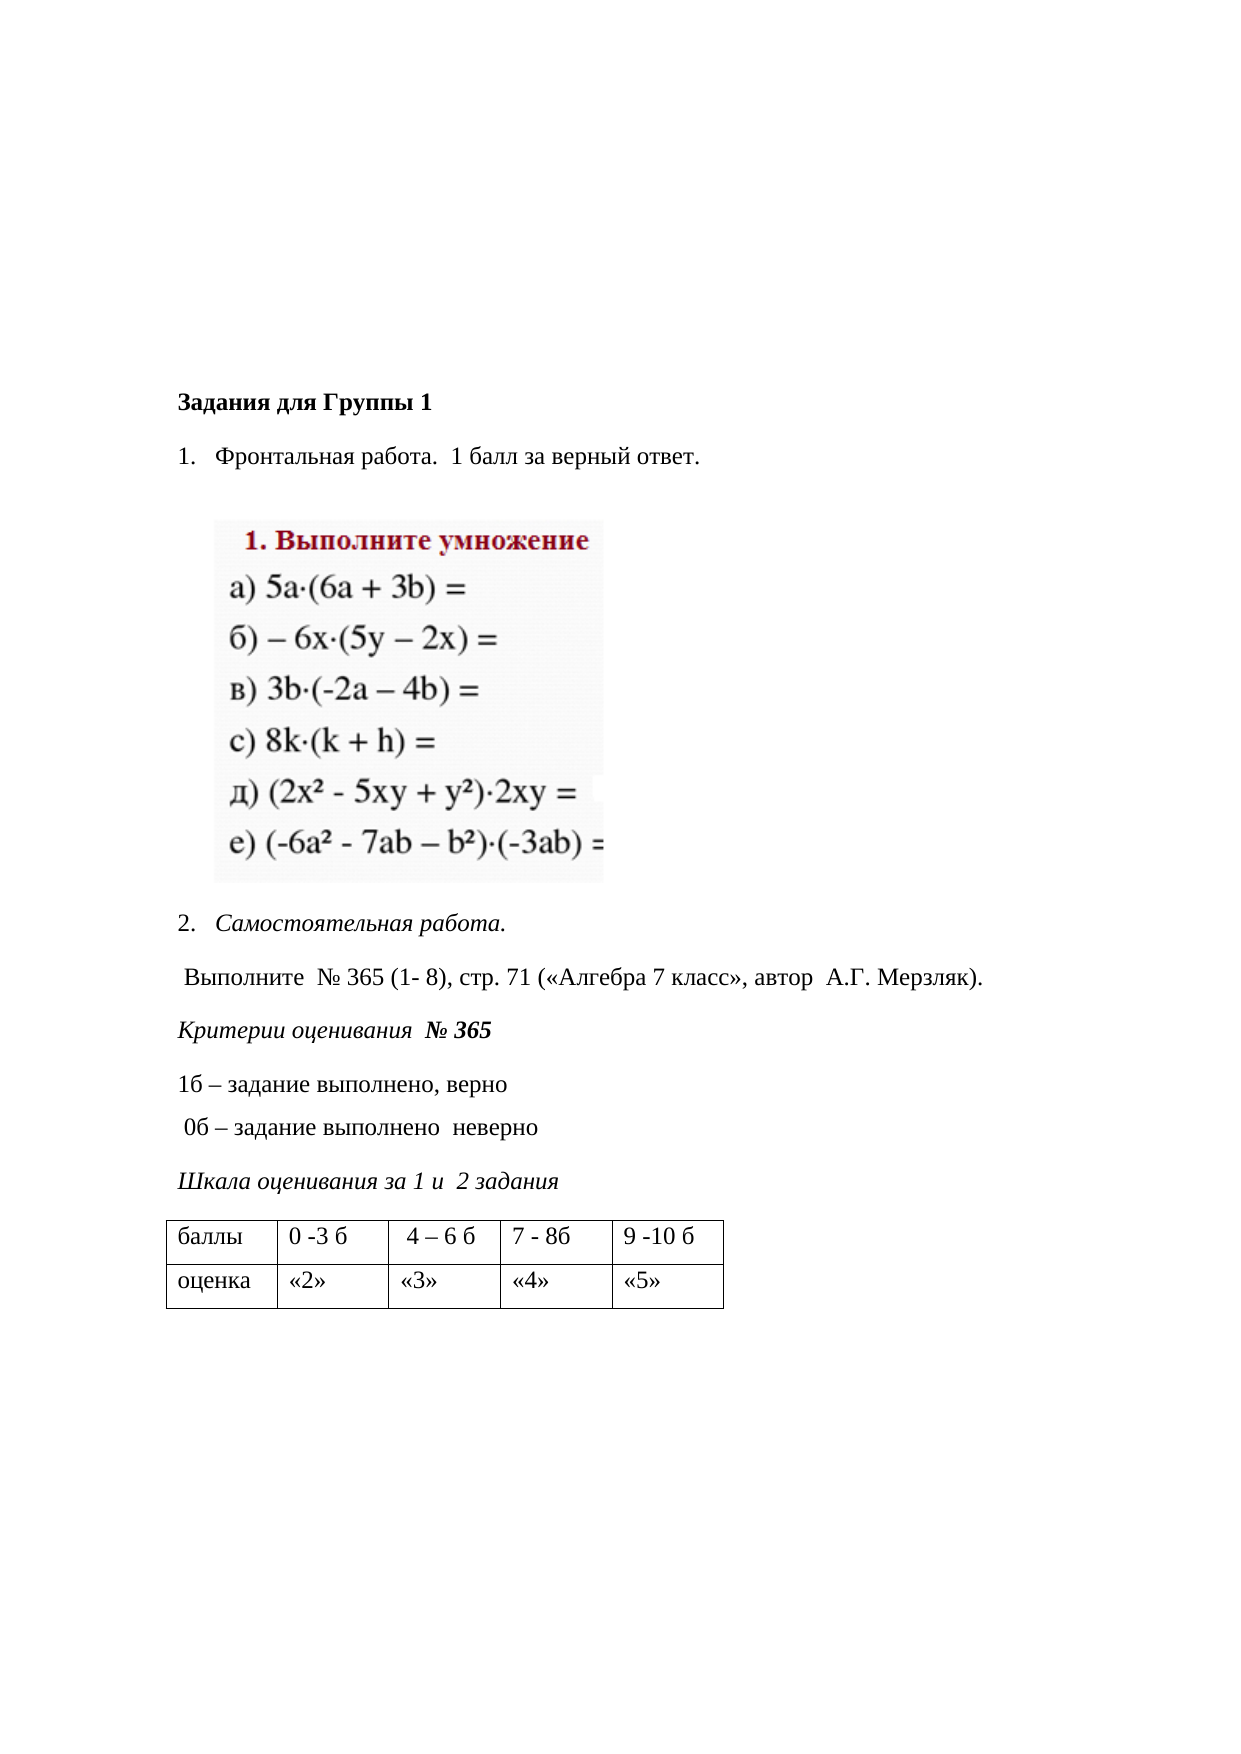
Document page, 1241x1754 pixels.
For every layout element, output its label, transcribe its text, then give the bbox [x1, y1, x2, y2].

text 0б – задание выполнено неверно [177, 1112, 1152, 1141]
picture [177, 495, 649, 883]
table_header 9 -10 б [613, 1221, 723, 1264]
text Шкала оценивания за 1 и 2 задания [177, 1166, 1152, 1195]
text 1б – задание выполнено, верно [177, 1069, 1152, 1098]
table_header 4 – 6 б [389, 1221, 500, 1264]
text Критерии оценивания № 365 [177, 1016, 1152, 1044]
table_header 0 -3 б [278, 1221, 388, 1264]
table_cell «2» [278, 1265, 388, 1308]
table_cell оценка [167, 1265, 277, 1308]
text Задания для Группы 1 [177, 387, 1152, 416]
list Фронтальная работа. 1 балл за верный ответ. [177, 441, 1152, 470]
table_cell «3» [389, 1265, 500, 1308]
text Выполните № 365 (1- 8), стр. 71 («Алгебра 7 класс», автор А.Г. Мерзляк). [177, 962, 1152, 990]
table_cell «4» [501, 1265, 612, 1308]
table_header баллы [167, 1221, 277, 1264]
list Самостоятельная работа. [177, 908, 1152, 937]
table_header 7 - 8б [501, 1221, 612, 1264]
table_cell «5» [613, 1265, 723, 1308]
